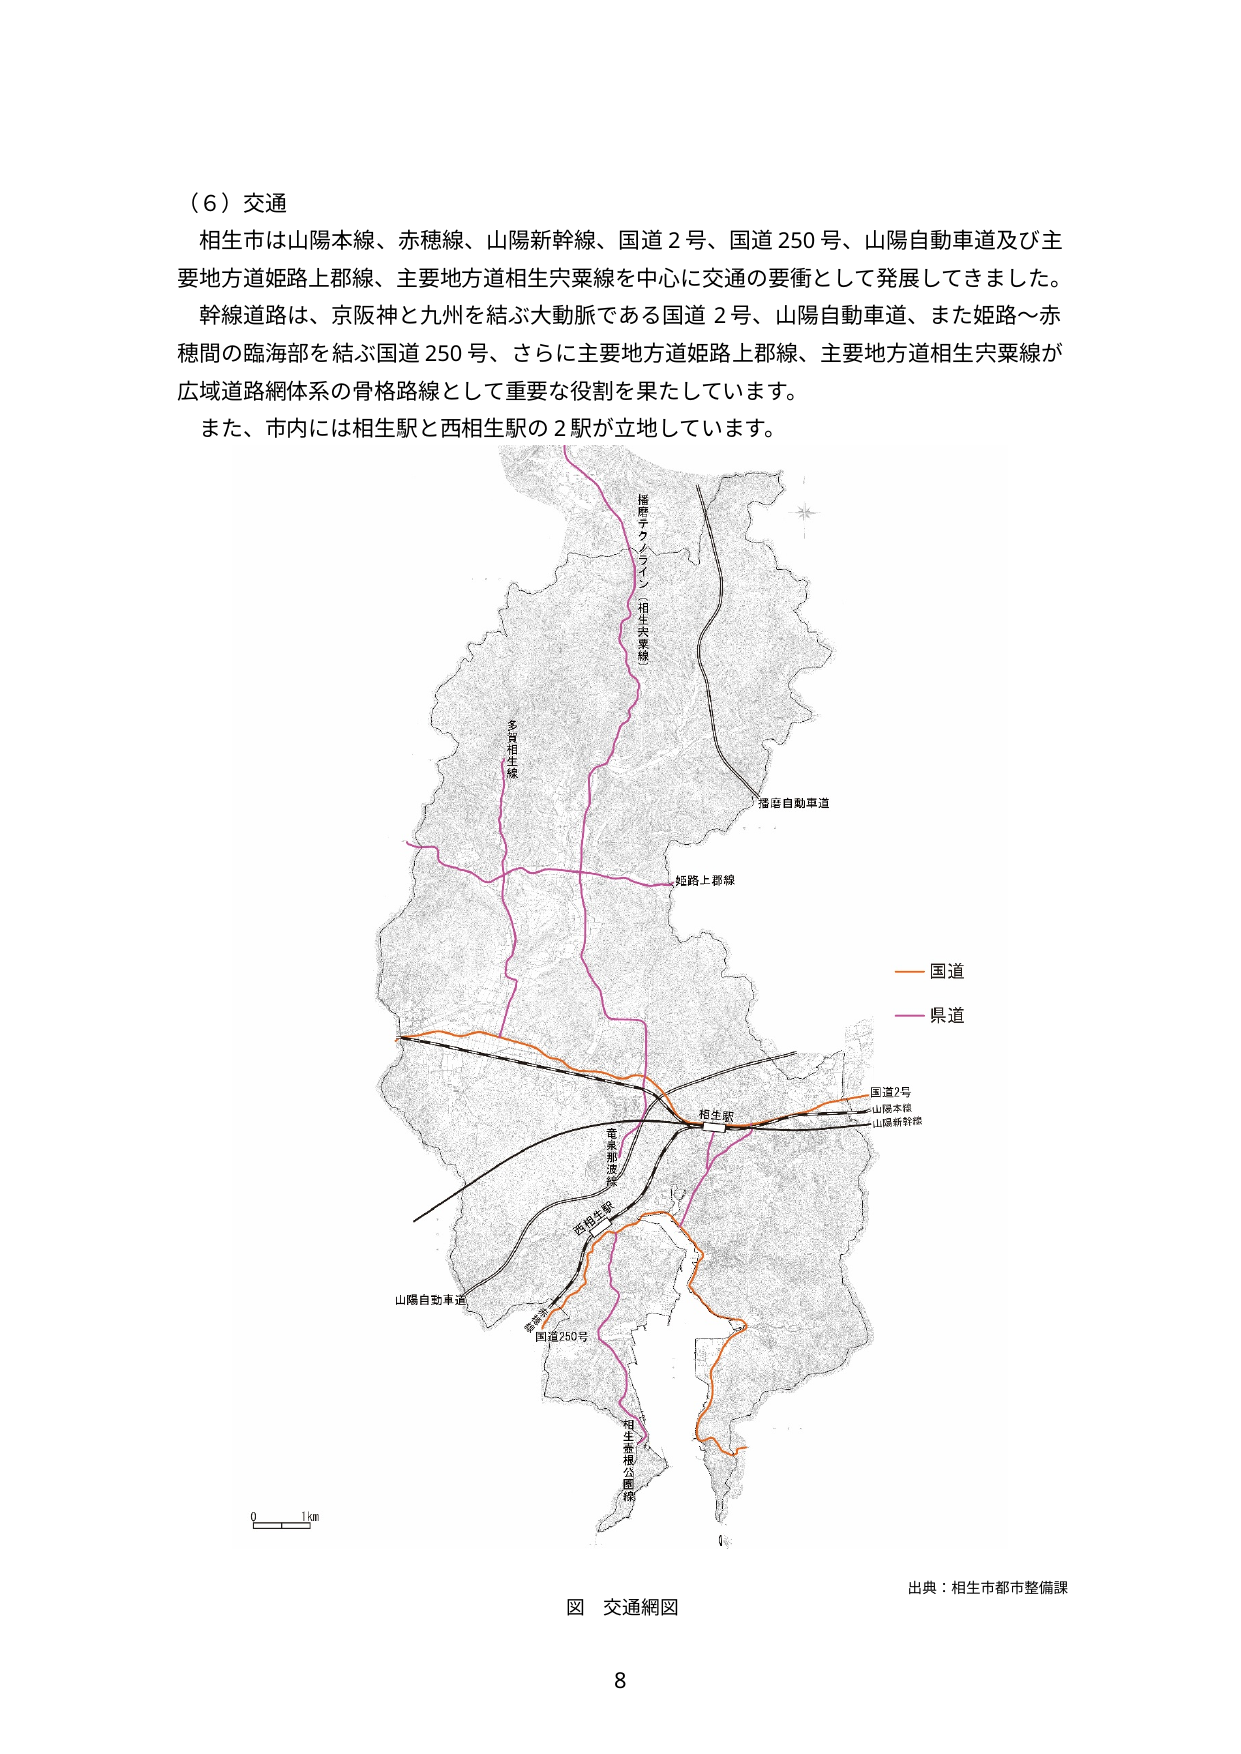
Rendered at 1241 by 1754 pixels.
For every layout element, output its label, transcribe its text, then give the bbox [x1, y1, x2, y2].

text また、市内には相生駅と西相生駅の2駅が立地しています。 [177, 408, 1063, 446]
text （６）交通 [177, 183, 1063, 221]
picture [231, 445, 1009, 1549]
text 相生市は山陽本線、赤穂線、山陽新幹線、国道2号、国道250号、山陽自動車道及び主要地方道姫路上郡線、主要地方道相生宍粟線を中心に交通の要衝として発展してきました。 [177, 221, 1063, 296]
text 幹線道路は、京阪神と九州を結ぶ大動脈である国道2号、山陽自動車道、また姫路～赤穂間の臨海部を結ぶ国道250号、さらに主要地方道姫路上郡線、主要地方道相生宍粟線が広域道路網体系の骨格路線として重要な役割を果たしています。 [177, 296, 1063, 408]
